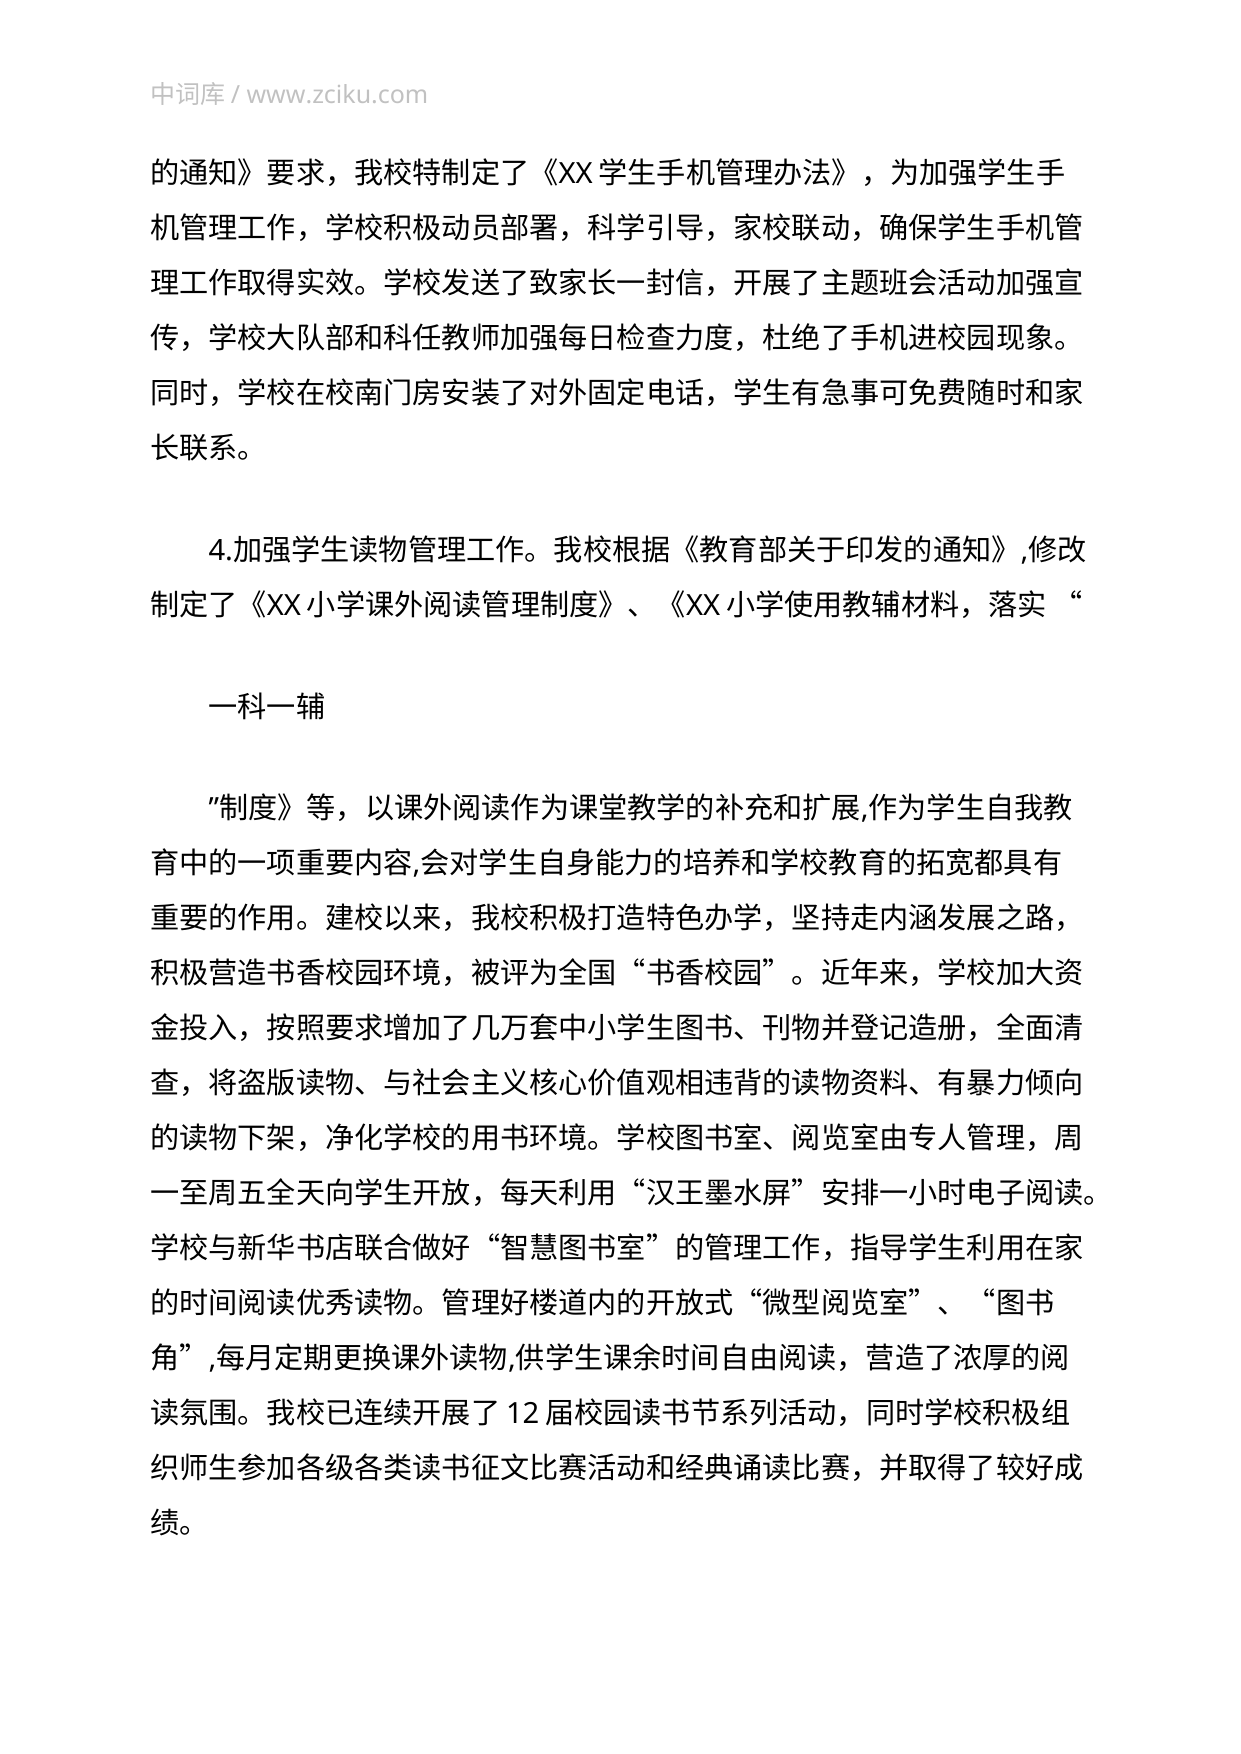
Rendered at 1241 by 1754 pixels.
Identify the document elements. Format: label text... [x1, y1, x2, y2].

text 4.加强学生读物管理工作。我校根据《教育部关于印发的通知》,修改制定了《XX小学课外阅读管理制度》、《XX小学使用教辅材料，落实 “ [150, 526, 1090, 624]
text 一科一辅 [150, 683, 1090, 726]
text ”制度》等，以课外阅读作为课堂教学的补充和扩展,作为学生自我教育中的一项重要内容,会对学生自身能力的培养和学校教育的拓宽都具有重要的作用。建校以来，我校积极打造特色办学，坚持走内涵发展之路，积极营造书香校园环境，被评为全国“书香校园”。近年来，学校加大资金投入，按照要求增加了几万套中小学生图书、刊物并登记造册，全面清查，将盗版读物、与社会主义核心价值观相违背的读物资料、有暴力倾向的读物下架，净化学校的用书环境。学校图书室、阅览室由专人管理，周一至周五全天向学生开放，每天利用“汉王墨水屏”安排一小时电子阅读。学校与新华书店联合做好“智慧图书室”的管理工作，指导学生利用在家的时间阅读优秀读物。管理好楼道内的开放式“微型阅览室”、“图书角”,每月定期更换课外读物,供学生课余时间自由阅读，营造了浓厚的阅读氛围。我校已连续开展了12届校园读书节系列活动，同时学校积极组织师生参加各级各类读书征文比赛活动和经典诵读比赛，并取得了较好成绩。 [150, 785, 1090, 1541]
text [150, 150, 1090, 467]
